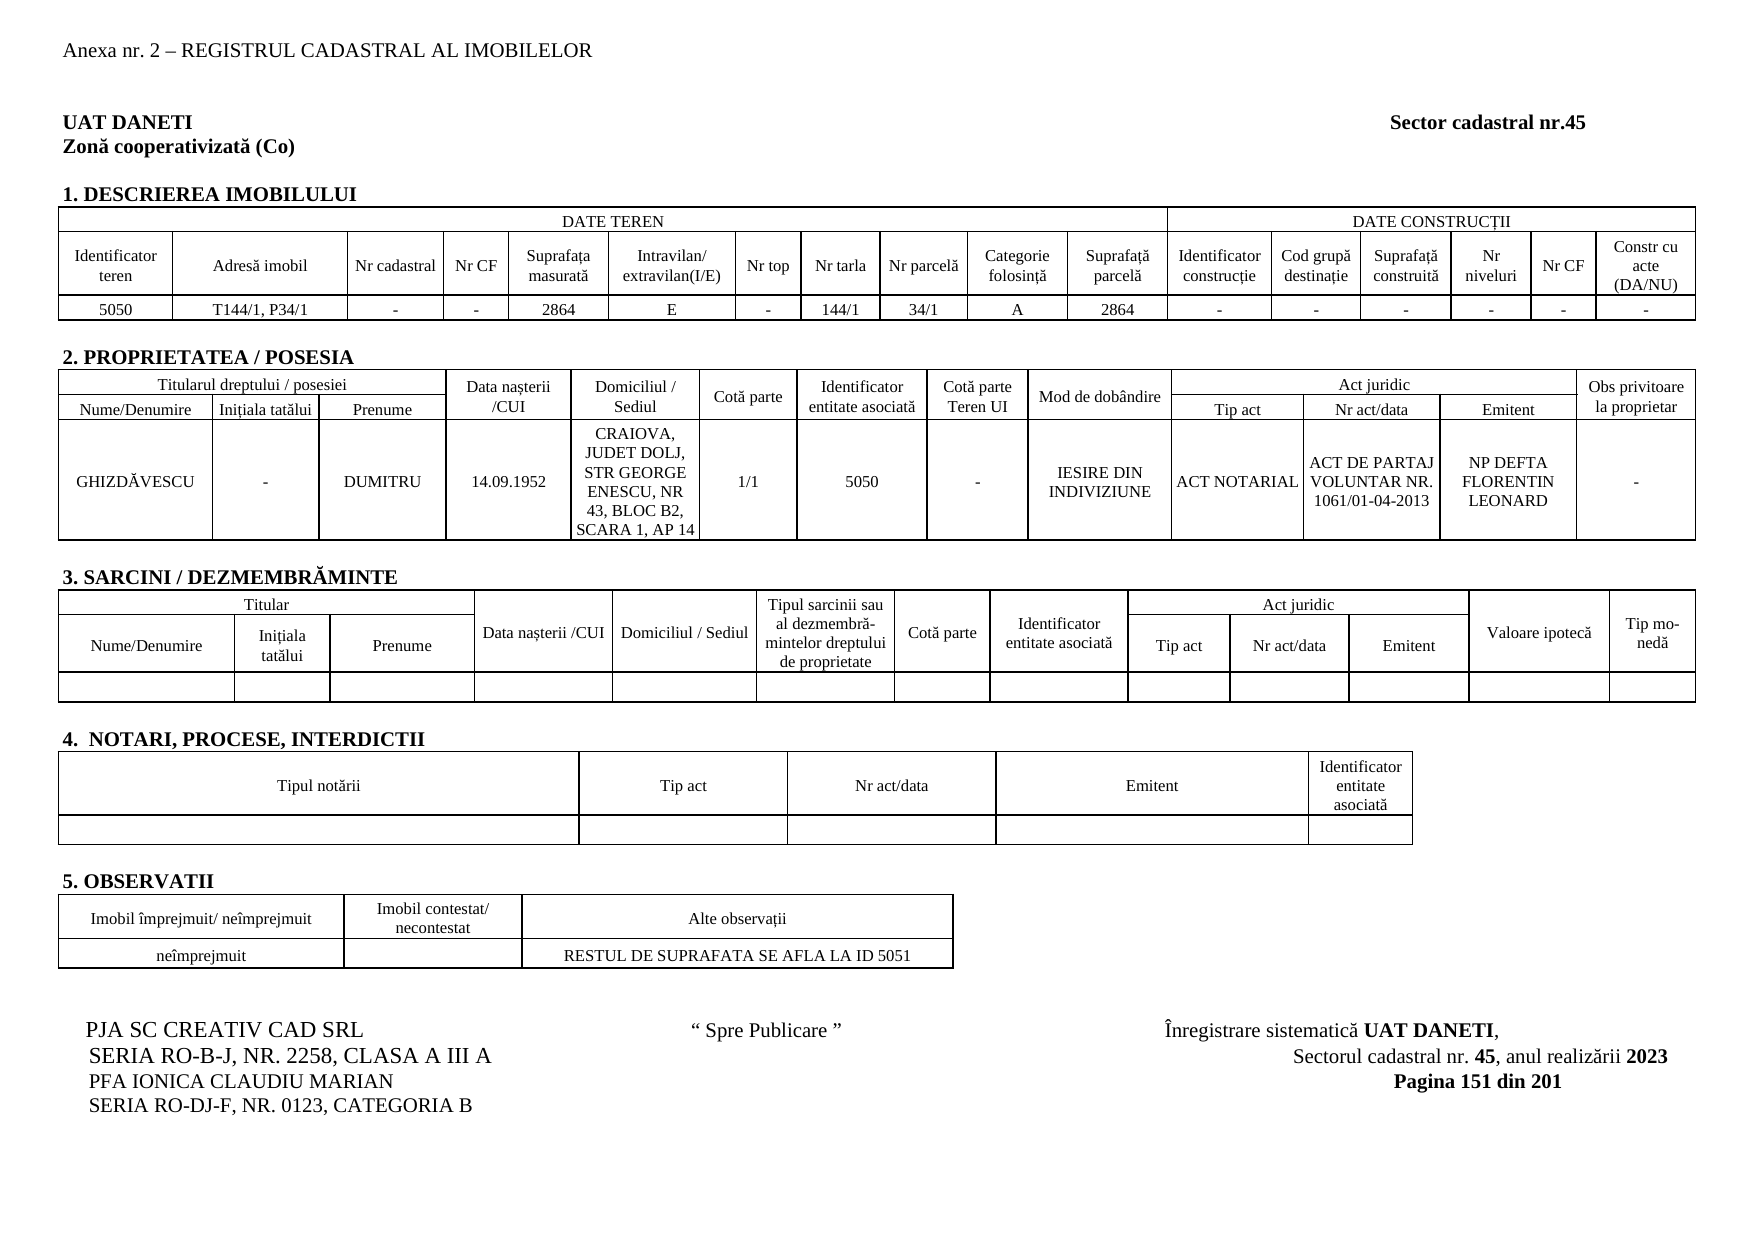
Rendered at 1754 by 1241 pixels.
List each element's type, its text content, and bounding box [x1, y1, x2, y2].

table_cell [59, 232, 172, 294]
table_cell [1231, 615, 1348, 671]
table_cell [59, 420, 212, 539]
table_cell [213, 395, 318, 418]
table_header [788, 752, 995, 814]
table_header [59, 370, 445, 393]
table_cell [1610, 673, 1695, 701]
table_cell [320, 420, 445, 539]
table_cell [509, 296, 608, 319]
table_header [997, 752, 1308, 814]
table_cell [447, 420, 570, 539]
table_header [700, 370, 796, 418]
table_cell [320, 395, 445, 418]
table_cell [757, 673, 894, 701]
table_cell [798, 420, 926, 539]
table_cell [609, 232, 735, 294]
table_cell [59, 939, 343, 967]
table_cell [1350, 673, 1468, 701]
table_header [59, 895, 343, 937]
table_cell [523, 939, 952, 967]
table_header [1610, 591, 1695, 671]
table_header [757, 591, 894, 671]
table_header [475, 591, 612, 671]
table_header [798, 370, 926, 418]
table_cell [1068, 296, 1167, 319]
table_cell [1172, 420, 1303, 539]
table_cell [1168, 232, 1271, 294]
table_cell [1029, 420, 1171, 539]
text 2. PROPRIETATEA / POSESIA [62, 344, 1691, 369]
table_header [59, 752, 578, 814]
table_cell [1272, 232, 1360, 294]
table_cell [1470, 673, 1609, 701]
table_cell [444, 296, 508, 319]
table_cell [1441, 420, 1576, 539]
text 3. SARCINI / DEZMEMBRĂMINTE [62, 565, 1691, 589]
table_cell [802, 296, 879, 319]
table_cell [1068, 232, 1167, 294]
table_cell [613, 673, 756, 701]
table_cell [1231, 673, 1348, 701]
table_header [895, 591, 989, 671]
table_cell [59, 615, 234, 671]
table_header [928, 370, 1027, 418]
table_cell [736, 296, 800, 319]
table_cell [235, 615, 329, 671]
text 1. DESCRIEREA IMOBILULUI [62, 182, 1691, 206]
text 5. OBSERVATII [62, 869, 1691, 893]
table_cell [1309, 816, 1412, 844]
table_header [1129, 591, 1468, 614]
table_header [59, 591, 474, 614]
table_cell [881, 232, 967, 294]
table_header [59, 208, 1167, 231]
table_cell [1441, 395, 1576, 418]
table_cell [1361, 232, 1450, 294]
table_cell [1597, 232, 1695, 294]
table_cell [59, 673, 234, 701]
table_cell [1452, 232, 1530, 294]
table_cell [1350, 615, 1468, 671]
text Zonă cooperativizată (Co) [62, 134, 1691, 158]
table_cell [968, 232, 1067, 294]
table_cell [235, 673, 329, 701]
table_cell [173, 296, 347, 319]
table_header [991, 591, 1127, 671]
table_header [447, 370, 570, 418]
text UAT DANETI Sector cadastral nr.45 [62, 110, 1691, 134]
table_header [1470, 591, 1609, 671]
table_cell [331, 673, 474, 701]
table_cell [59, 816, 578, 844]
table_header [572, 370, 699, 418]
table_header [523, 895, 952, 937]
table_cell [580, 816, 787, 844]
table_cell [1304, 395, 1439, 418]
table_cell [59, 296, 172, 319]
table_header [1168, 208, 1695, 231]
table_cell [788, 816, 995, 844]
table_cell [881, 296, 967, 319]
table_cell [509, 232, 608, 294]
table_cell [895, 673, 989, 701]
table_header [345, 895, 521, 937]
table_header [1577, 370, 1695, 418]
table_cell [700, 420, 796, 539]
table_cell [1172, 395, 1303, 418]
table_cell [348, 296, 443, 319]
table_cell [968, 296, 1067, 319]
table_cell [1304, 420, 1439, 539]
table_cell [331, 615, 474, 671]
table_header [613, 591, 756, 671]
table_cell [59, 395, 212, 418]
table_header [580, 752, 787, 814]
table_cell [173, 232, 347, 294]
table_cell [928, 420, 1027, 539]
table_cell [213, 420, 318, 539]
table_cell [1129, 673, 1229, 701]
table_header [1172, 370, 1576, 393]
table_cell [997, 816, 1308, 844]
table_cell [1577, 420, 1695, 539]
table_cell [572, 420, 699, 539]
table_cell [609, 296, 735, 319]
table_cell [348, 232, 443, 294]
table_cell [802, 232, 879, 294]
text 4. NOTARI, PROCESE, INTERDICTII [62, 727, 1691, 751]
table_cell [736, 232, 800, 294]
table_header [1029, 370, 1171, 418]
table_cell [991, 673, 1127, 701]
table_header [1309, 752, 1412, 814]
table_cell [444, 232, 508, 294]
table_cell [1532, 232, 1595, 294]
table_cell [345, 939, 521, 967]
text Anexa nr. 2 – REGISTRUL CADASTRAL AL IMOBILELOR [62, 37, 1691, 62]
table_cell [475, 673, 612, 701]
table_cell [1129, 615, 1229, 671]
